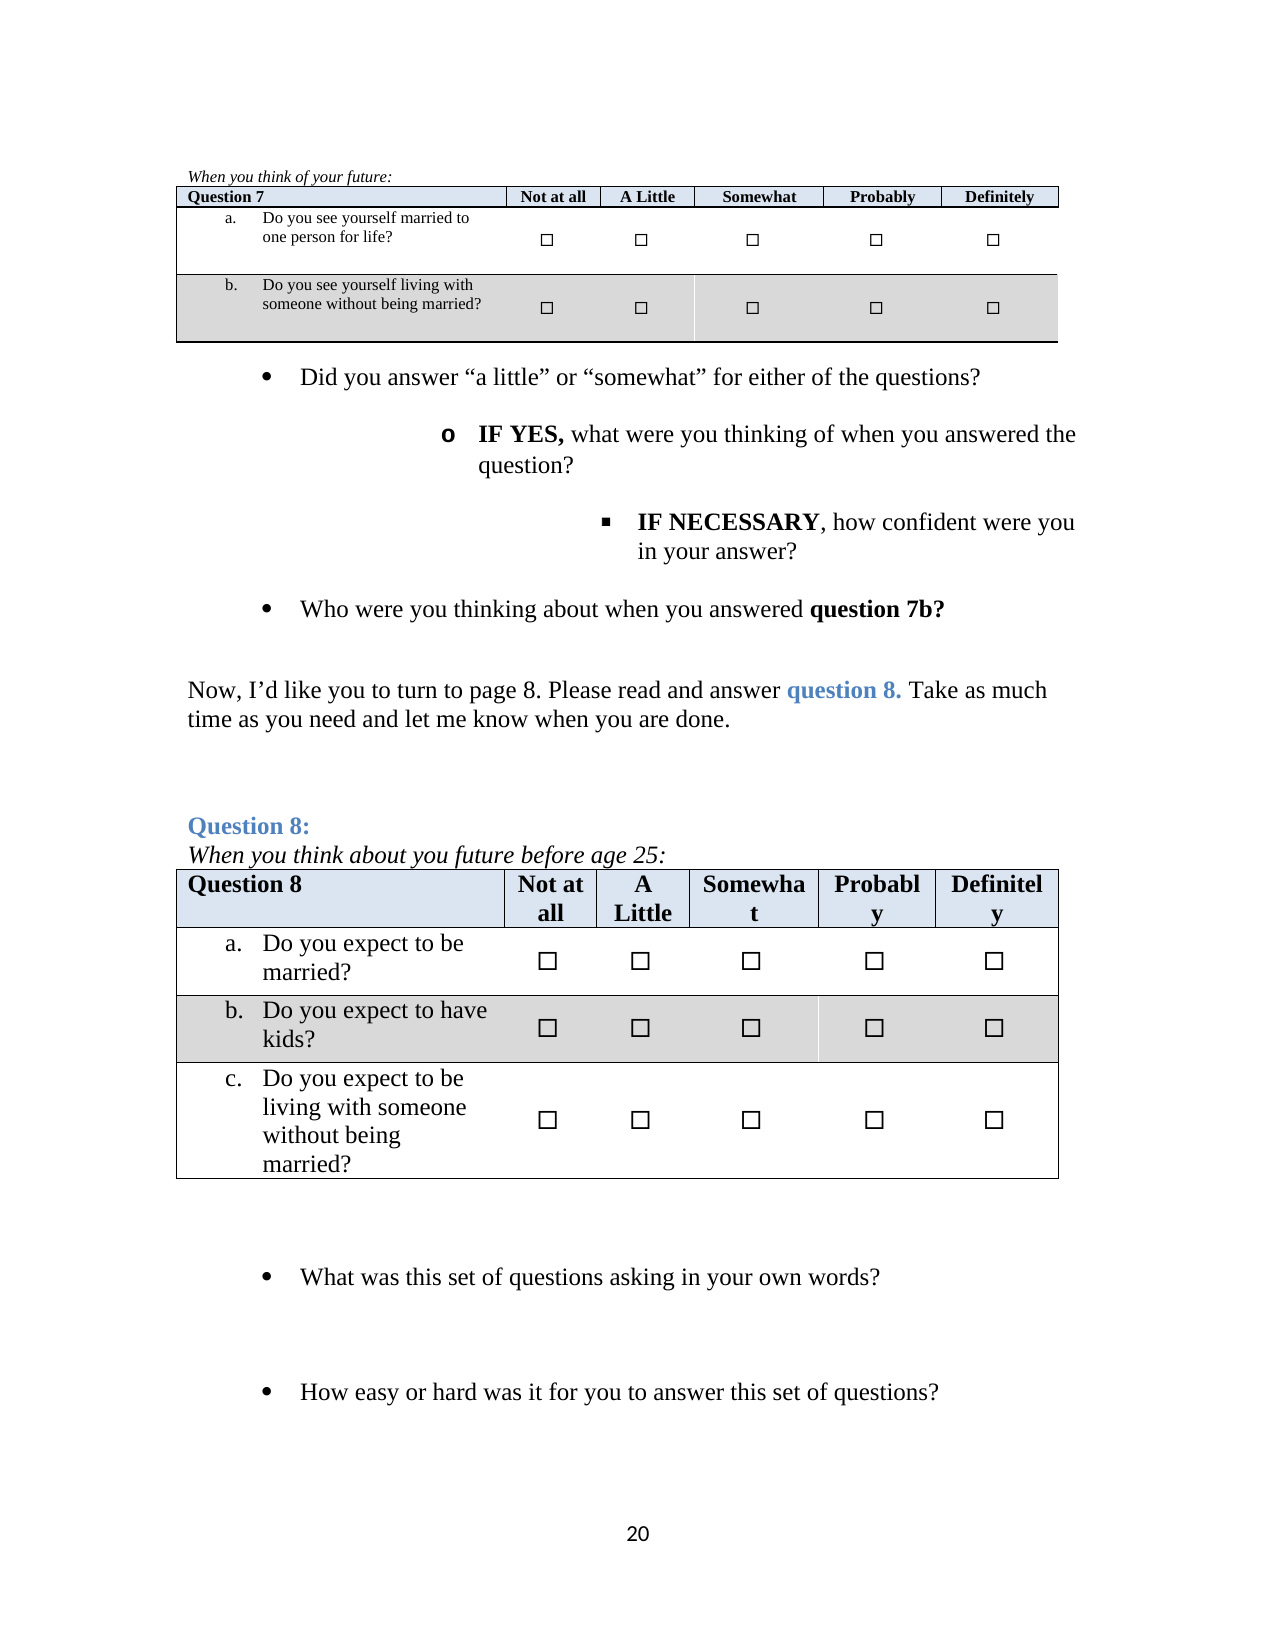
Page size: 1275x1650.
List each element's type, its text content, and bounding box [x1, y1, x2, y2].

list Did you answer “a little” or “somewhat” for either of the questions? [262, 362, 1087, 390]
table_header Probably [819, 870, 935, 927]
table_cell Do you see yourself married to one person for life? [177, 208, 506, 274]
list IF NECESSARY, how confident were you in your answer? [600, 507, 1087, 565]
table_cell [824, 275, 941, 341]
table_cell Do you expect to have kids? [177, 996, 504, 1062]
table_cell [936, 1063, 1058, 1178]
table_header Somewhat [695, 187, 823, 206]
table_cell [695, 275, 824, 341]
list What was this set of questions asking in your own words? [262, 1262, 1087, 1290]
table_header A Little [601, 187, 694, 206]
table_cell Do you expect to be married? [177, 928, 504, 994]
table_cell [689, 996, 818, 1062]
table_header Not at all [507, 187, 600, 206]
text Now, I’d like you to turn to page 8. Please read and answer question 8. Take as much time as you need and let me know when you are done. [187, 675, 1087, 733]
list Who were you thinking about when you answered question 7b? [262, 594, 1087, 622]
table_cell [600, 208, 694, 274]
table_cell [689, 928, 818, 994]
table_cell [689, 1063, 818, 1178]
table_cell [600, 275, 694, 341]
table_cell [597, 996, 689, 1062]
table_cell [597, 928, 689, 994]
table_cell [824, 208, 941, 274]
table_cell [504, 1063, 597, 1178]
text When you think of your future: [187, 167, 1087, 186]
table_cell [506, 208, 600, 274]
table_cell Do you see yourself living with someone without being married? [177, 275, 506, 341]
table_cell [506, 275, 600, 341]
table_cell [504, 996, 597, 1062]
list How easy or hard was it for you to answer this set of questions? [262, 1377, 1087, 1405]
table_header Definitely [936, 870, 1058, 927]
table_header Question 7 [177, 187, 506, 206]
table_cell [941, 208, 1058, 274]
table_cell [504, 928, 597, 994]
table_header Not at all [505, 870, 596, 927]
table_cell [936, 996, 1058, 1062]
table_header Question 8 [177, 870, 504, 927]
table_header Definitely [942, 187, 1058, 206]
table_header A Little [597, 870, 689, 927]
table_header Somewhat [690, 870, 818, 927]
table_cell [695, 208, 824, 274]
table_header Probably [824, 187, 941, 206]
text When you think about you future before age 25: [187, 840, 1087, 868]
table_cell Do you expect to be living with someone without being married? [177, 1063, 504, 1178]
table_cell [819, 928, 936, 994]
list IF YES, what were you thinking of when you answered the question? [441, 419, 1087, 479]
table_cell [597, 1063, 689, 1178]
table_cell [819, 1063, 936, 1178]
table_cell [941, 274, 1058, 341]
table_cell [819, 996, 936, 1062]
subtitle Question 8: [187, 811, 1087, 840]
table_cell [936, 928, 1058, 994]
